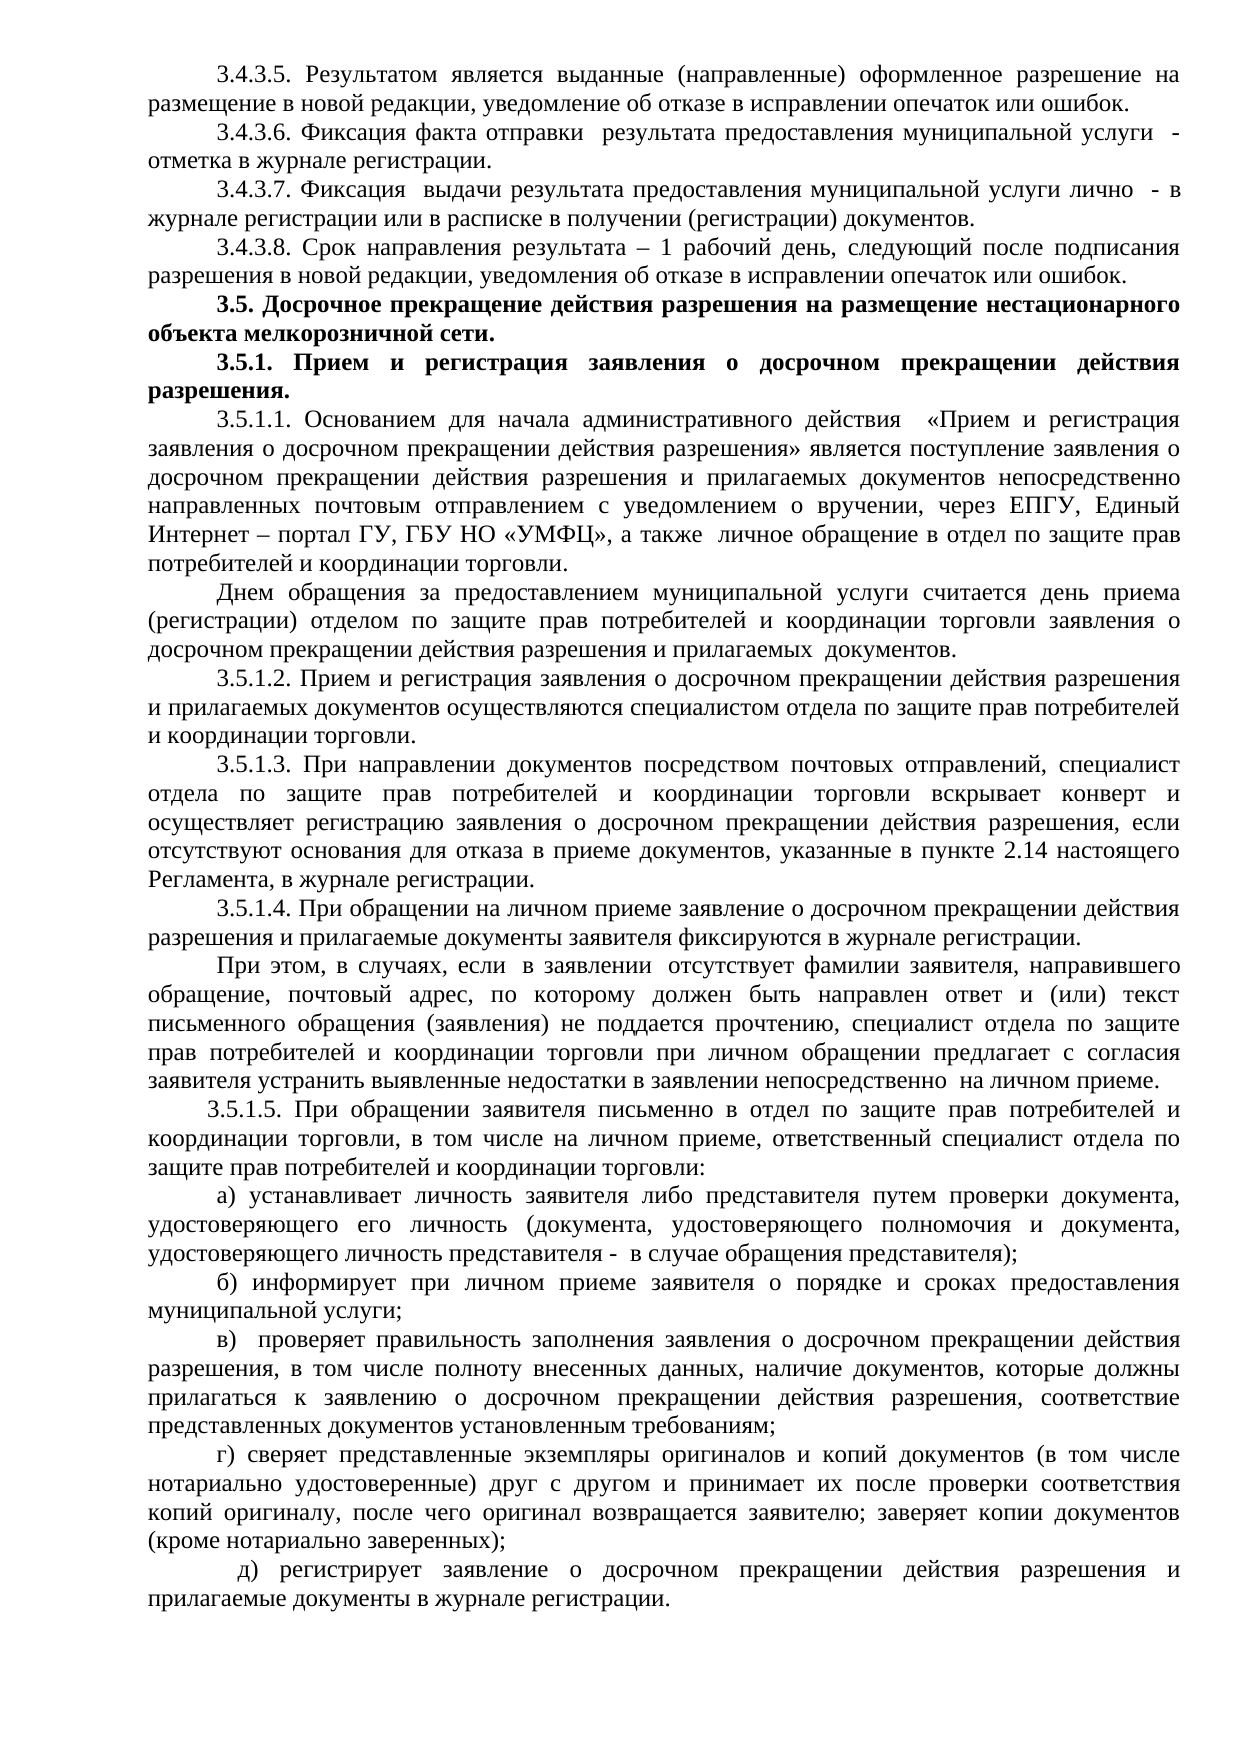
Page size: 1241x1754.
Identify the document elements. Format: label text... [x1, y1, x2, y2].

text 3.5.1.1. Основанием для начала административного действия «Прием и регистрация заявления о досрочном прекращении действия разрешения» является поступление заявления о досрочном прекращении действия разрешения и прилагаемых документов непосредственно направленных почтовым отправлением с уведомлением о вручении, через ЕПГУ, Единый Интернет – портал ГУ, ГБУ НО «УМФЦ», а также личное обращение в отдел по защите прав потребителей и координации торговли. [148, 404, 1181, 577]
text При этом, в случаях, если в заявлении отсутствует фамилии заявителя, направившего обращение, почтовый адрес, по которому должен быть направлен ответ и (или) текст письменного обращения (заявления) не поддается прочтению, специалист отдела по защите прав потребителей и координации торговли при личном обращении предлагает с согласия заявителя устранить выявленные недостатки в заявлении непосредственно на личном приеме. [148, 950, 1181, 1094]
text 3.5.1.2. Прием и регистрация заявления о досрочном прекращении действия разрешения и прилагаемых документов осуществляются специалистом отдела по защите прав потребителей и координации торговли. [148, 663, 1181, 749]
text 3.4.3.8. Срок направления результата – 1 рабочий день, следующий после подписания разрешения в новой редакции, уведомления об отказе в исправлении опечаток или ошибок. [148, 232, 1181, 289]
text Днем обращения за предоставлением муниципальной услуги считается день приема (регистрации) отделом по защите прав потребителей и координации торговли заявления о досрочном прекращении действия разрешения и прилагаемых документов. [148, 577, 1181, 663]
text 3.4.3.6. Фиксация факта отправки результата предоставления муниципальной услуги - отметка в журнале регистрации. [148, 117, 1181, 174]
text а) устанавливает личность заявителя либо представителя путем проверки документа, удостоверяющего его личность (документа, удостоверяющего полномочия и документа, удостоверяющего личность представителя - в случае обращения представителя); [148, 1180, 1181, 1267]
text 3.5.1.5. При обращении заявителя письменно в отдел по защите прав потребителей и координации торговли, в том числе на личном приеме, ответственный специалист отдела по защите прав потребителей и координации торговли: [148, 1094, 1181, 1180]
text д) регистрирует заявление о досрочном прекращении действия разрешения и прилагаемые документы в журнале регистрации. [148, 1554, 1181, 1612]
text 3.4.3.5. Результатом является выданные (направленные) оформленное разрешение на размещение в новой редакции, уведомление об отказе в исправлении опечаток или ошибок. [148, 59, 1181, 117]
text г) сверяет представленные экземпляры оригиналов и копий документов (в том числе нотариально удостоверенные) друг с другом и принимает их после проверки соответствия копий оригиналу, после чего оригинал возвращается заявителю; заверяет копии документов (кроме нотариально заверенных); [148, 1439, 1181, 1554]
text 3.5.1.3. При направлении документов посредством почтовых отправлений, специалист отдела по защите прав потребителей и координации торговли вскрывает конверт и осуществляет регистрацию заявления о досрочном прекращении действия разрешения, если отсутствуют основания для отказа в приеме документов, указанные в пункте 2.14 настоящего Регламента, в журнале регистрации. [148, 749, 1181, 893]
text 3.5.1. Прием и регистрация заявления о досрочном прекращении действия разрешения. [148, 347, 1181, 404]
text 3.5.1.4. При обращении на личном приеме заявление о досрочном прекращении действия разрешения и прилагаемые документы заявителя фиксируются в журнале регистрации. [148, 893, 1181, 950]
text 3.5. Досрочное прекращение действия разрешения на размещение нестационарного объекта мелкорозничной сети. [148, 289, 1181, 347]
text 3.4.3.7. Фиксация выдачи результата предоставления муниципальной услуги лично - в журнале регистрации или в расписке в получении (регистрации) документов. [148, 174, 1181, 232]
text в) проверяет правильность заполнения заявления о досрочном прекращении действия разрешения, в том числе полноту внесенных данных, наличие документов, которые должны прилагаться к заявлению о досрочном прекращении действия разрешения, соответствие представленных документов установленным требованиям; [148, 1324, 1181, 1439]
text б) информирует при личном приеме заявителя о порядке и сроках предоставления муниципальной услуги; [148, 1267, 1181, 1324]
